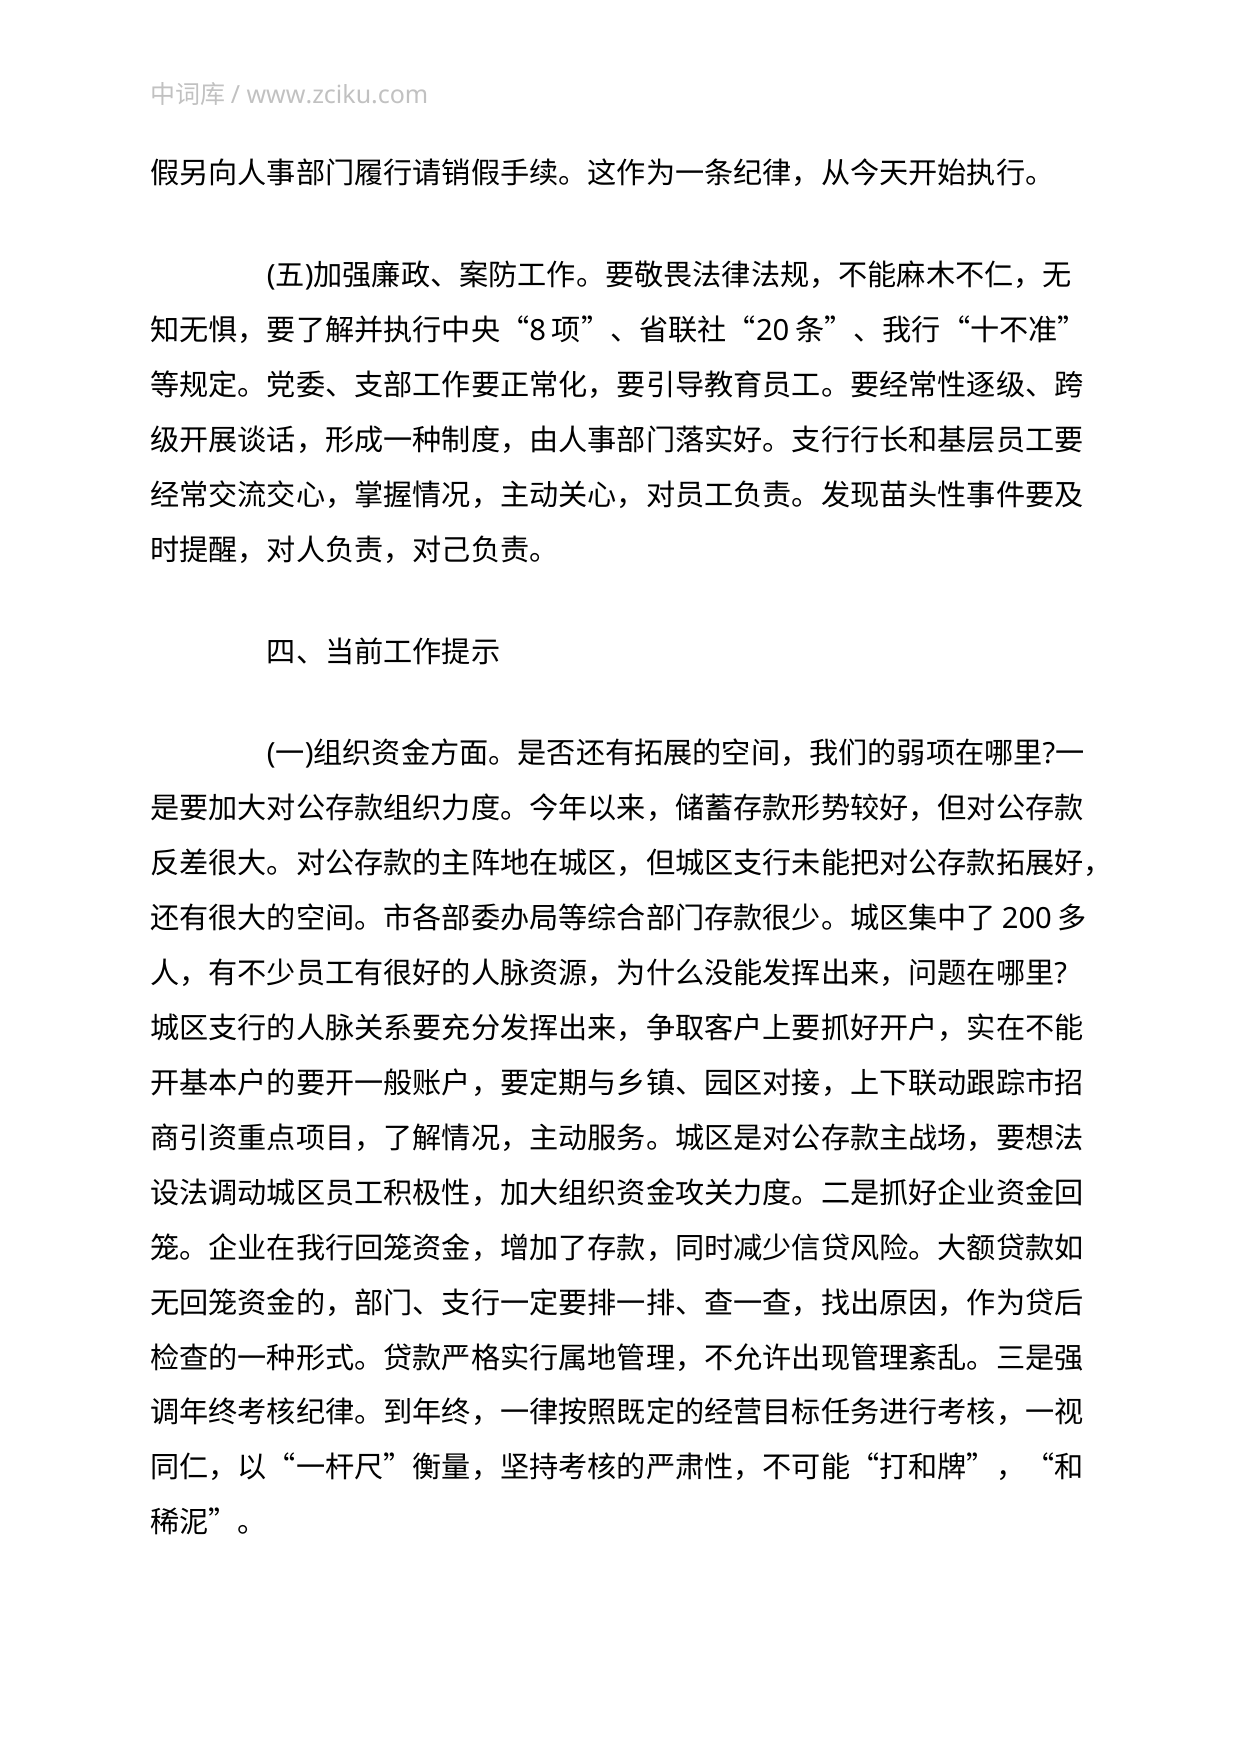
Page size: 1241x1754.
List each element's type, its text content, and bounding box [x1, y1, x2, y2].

text (五)加强廉政、案防工作。要敬畏法律法规，不能麻木不仁，无知无惧，要了解并执行中央“8项”、省联社“20条”、我行“十不准”等规定。党委、支部工作要正常化，要引导教育员工。要经常性逐级、跨级开展谈话，形成一种制度，由人事部门落实好。支行行长和基层员工要经常交流交心，掌握情况，主动关心，对员工负责。发现苗头性事件要及时提醒，对人负责，对己负责。 [150, 252, 1090, 569]
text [150, 150, 1090, 192]
text (一)组织资金方面。是否还有拓展的空间，我们的弱项在哪里?一是要加大对公存款组织力度。今年以来，储蓄存款形势较好，但对公存款反差很大。对公存款的主阵地在城区，但城区支行未能把对公存款拓展好，还有很大的空间。市各部委办局等综合部门存款很少。城区集中了200多人，有不少员工有很好的人脉资源，为什么没能发挥出来，问题在哪里?城区支行的人脉关系要充分发挥出来，争取客户上要抓好开户，实在不能开基本户的要开一般账户，要定期与乡镇、园区对接，上下联动跟踪市招商引资重点项目，了解情况，主动服务。城区是对公存款主战场，要想法设法调动城区员工积极性，加大组织资金攻关力度。二是抓好企业资金回笼。企业在我行回笼资金，增加了存款，同时减少信贷风险。大额贷款如无回笼资金的，部门、支行一定要排一排、查一查，找出原因，作为贷后检查的一种形式。贷款严格实行属地管理，不允许出现管理紊乱。三是强调年终考核纪律。到年终，一律按照既定的经营目标任务进行考核，一视同仁，以“一杆尺”衡量，坚持考核的严肃性，不可能“打和牌”，“和稀泥”。 [150, 730, 1090, 1541]
text 四、当前工作提示 [150, 628, 1090, 671]
